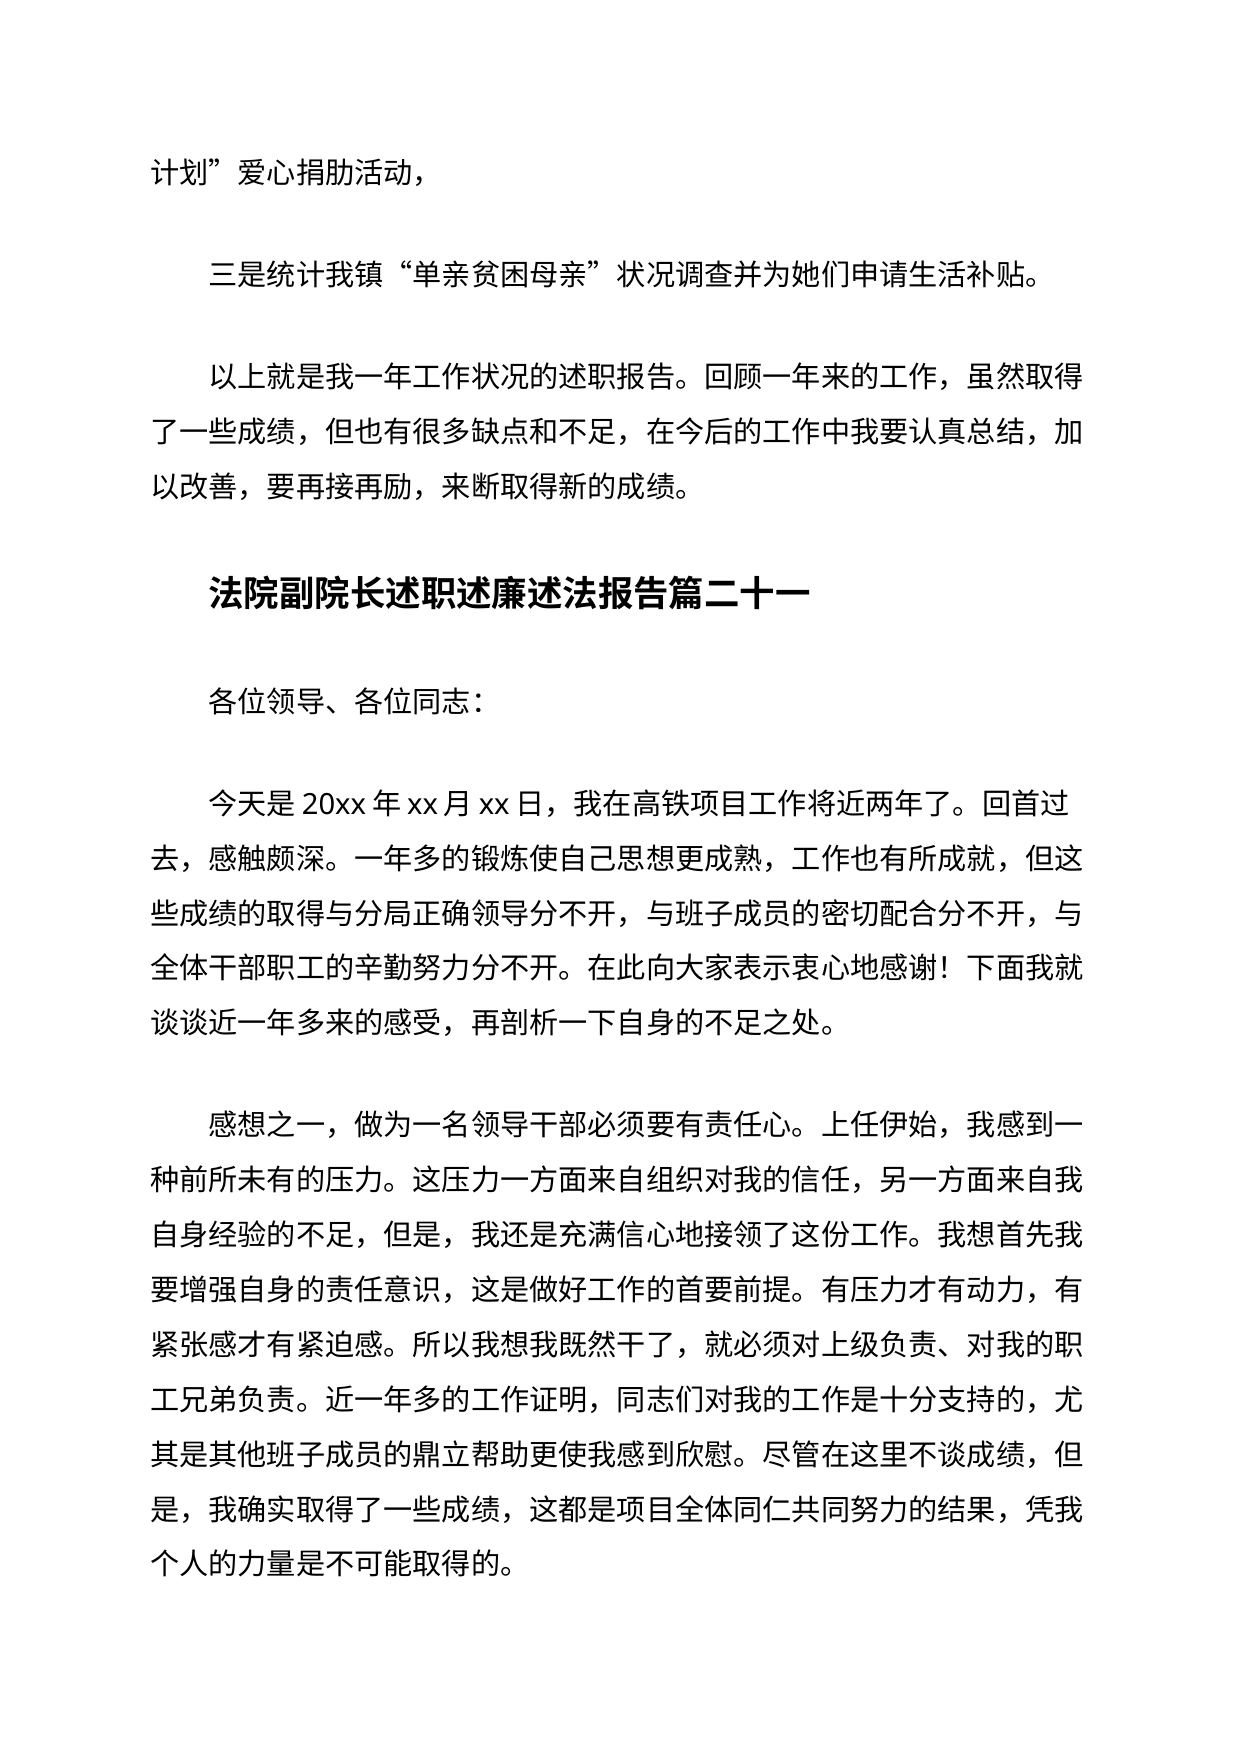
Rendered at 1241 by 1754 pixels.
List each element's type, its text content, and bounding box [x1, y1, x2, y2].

text 法院副院长述职述廉述法报告篇二十一 [150, 565, 1090, 616]
text 今天是20xx年xx月xx日，我在高铁项目工作将近两年了。回首过去，感触颇深。一年多的锻炼使自己思想更成熟，工作也有所成就，但这些成绩的取得与分局正确领导分不开，与班子成员的密切配合分不开，与全体干部职工的辛勤努力分不开。在此向大家表示衷心地感谢！下面我就谈谈近一年多来的感受，再剖析一下自身的不足之处。 [150, 780, 1090, 1042]
text 感想之一，做为一名领导干部必须要有责任心。上任伊始，我感到一种前所未有的压力。这压力一方面来自组织对我的信任，另一方面来自我自身经验的不足，但是，我还是充满信心地接领了这份工作。我想首先我要增强自身的责任意识，这是做好工作的首要前提。有压力才有动力，有紧张感才有紧迫感。所以我想我既然干了，就必须对上级负责、对我的职工兄弟负责。近一年多的工作证明，同志们对我的工作是十分支持的，尤其是其他班子成员的鼎立帮助更使我感到欣慰。尽管在这里不谈成绩，但是，我确实取得了一些成绩，这都是项目全体同仁共同努力的结果，凭我个人的力量是不可能取得的。 [150, 1102, 1090, 1583]
text 三是统计我镇“单亲贫困母亲”状况调查并为她们申请生活补贴。 [150, 252, 1090, 294]
text 各位领导、各位同志： [150, 678, 1090, 721]
text 以上就是我一年工作状况的述职报告。回顾一年来的工作，虽然取得了一些成绩，但也有很多缺点和不足，在今后的工作中我要认真总结，加以改善，要再接再励，来断取得新的成绩。 [150, 353, 1090, 506]
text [150, 150, 1090, 192]
